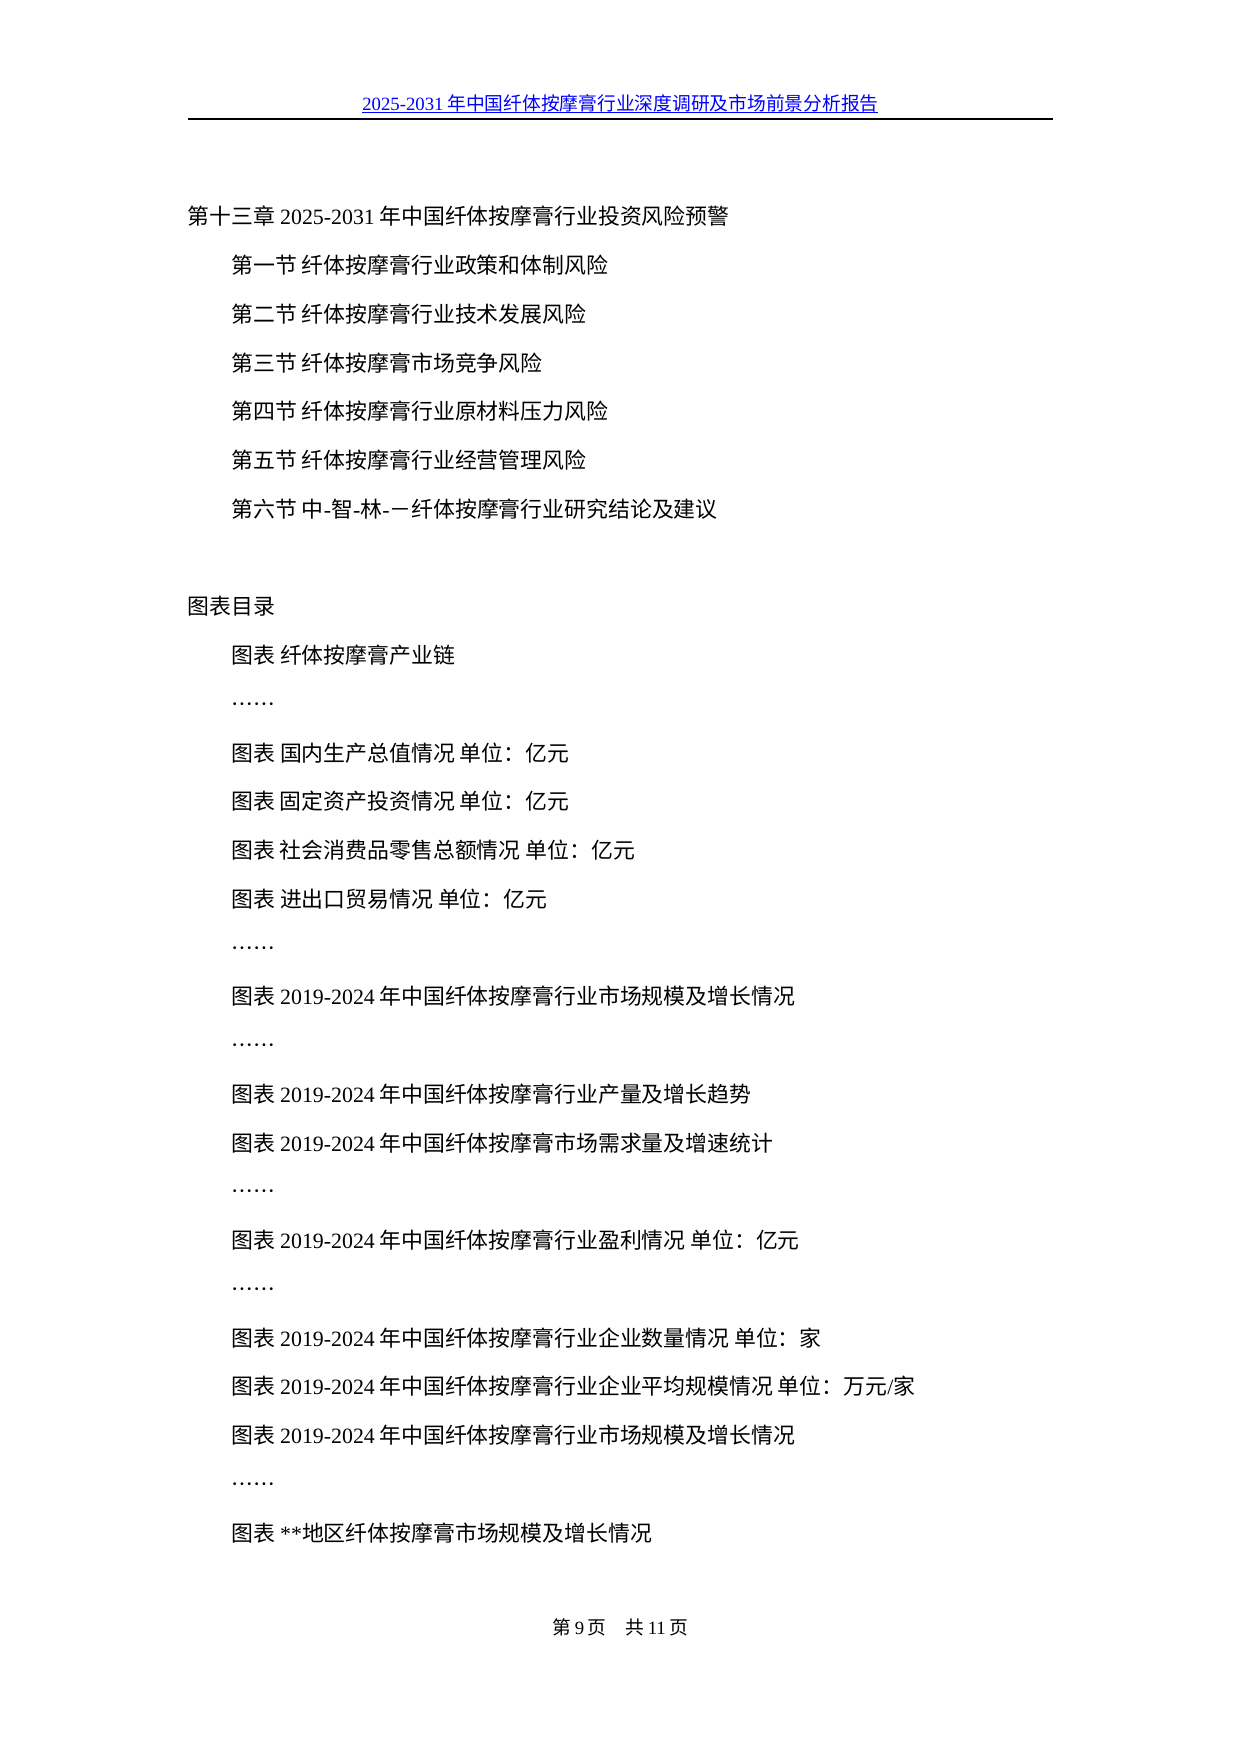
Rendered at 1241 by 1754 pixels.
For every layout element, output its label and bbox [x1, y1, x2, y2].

text [187, 150, 1053, 1548]
